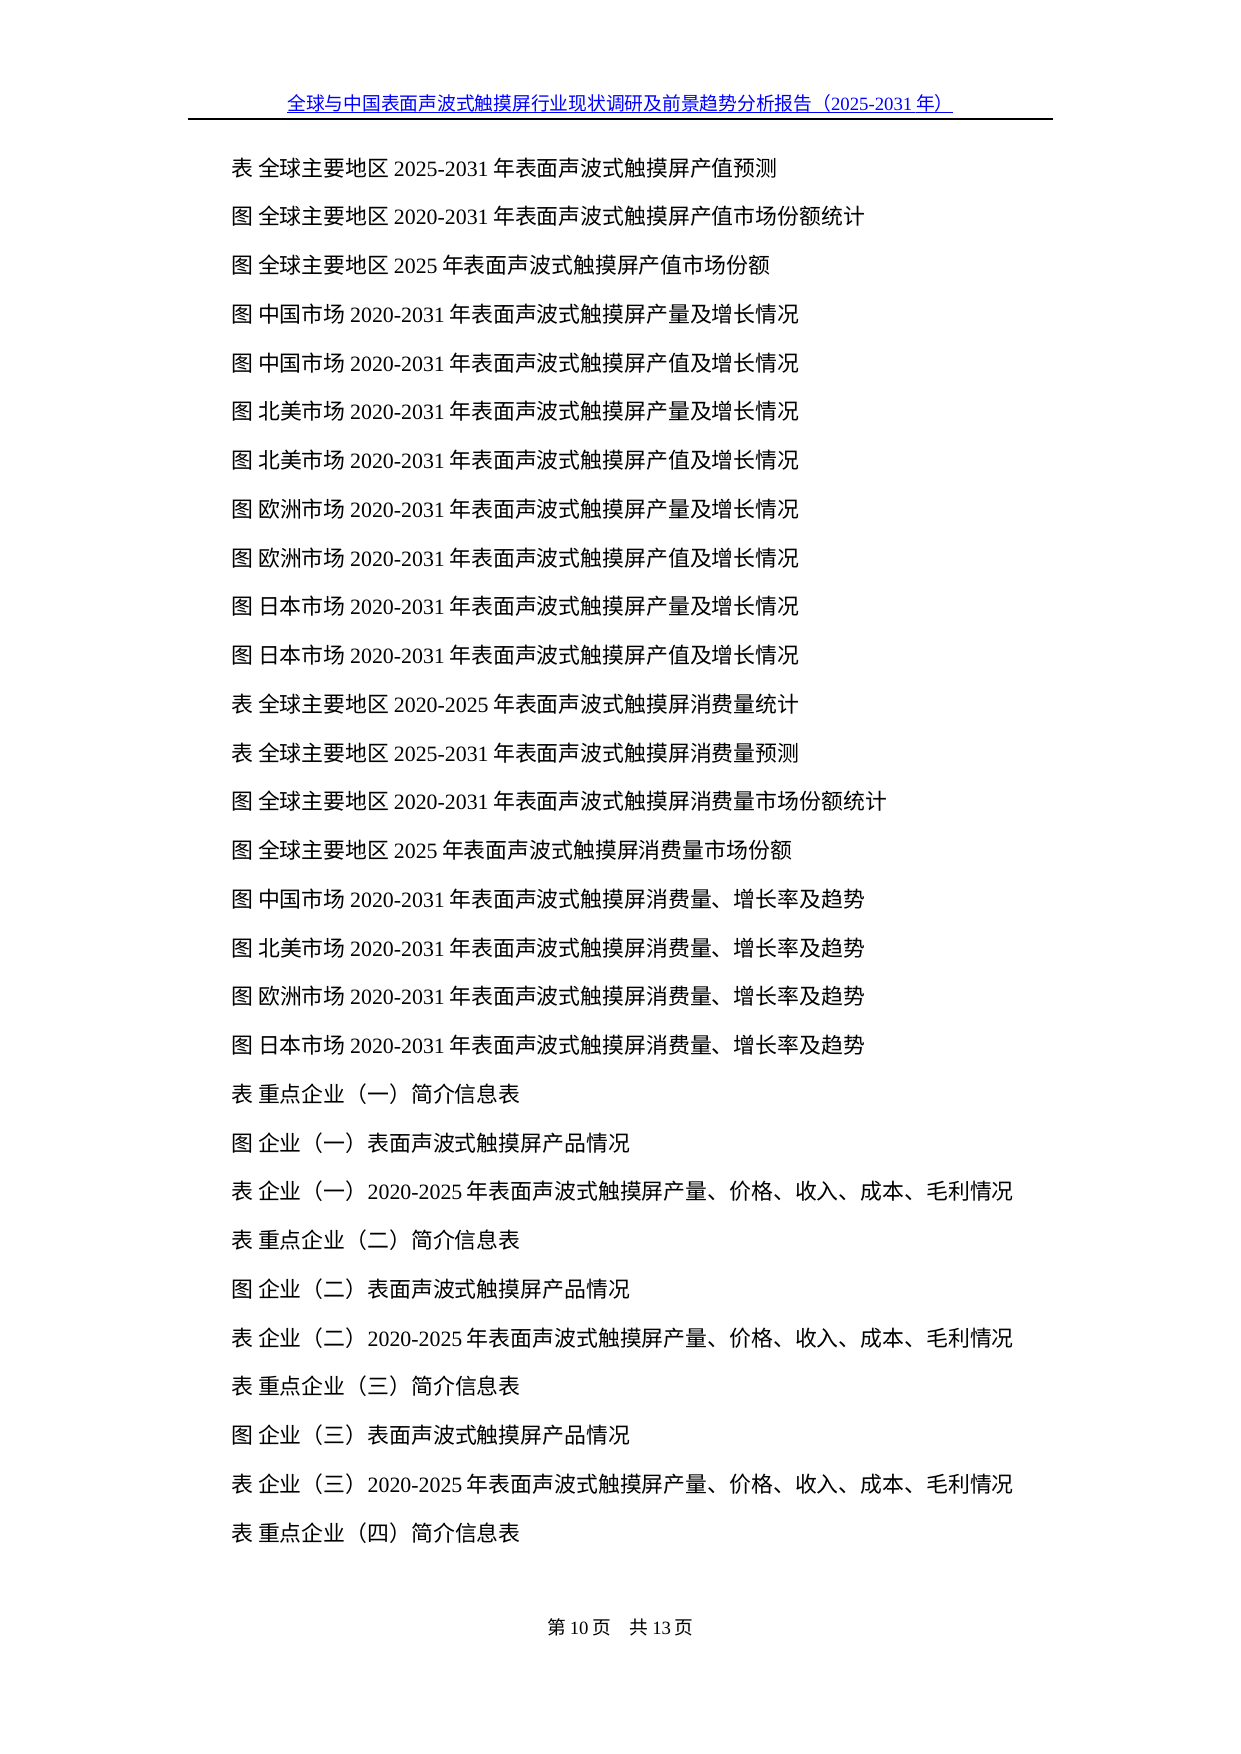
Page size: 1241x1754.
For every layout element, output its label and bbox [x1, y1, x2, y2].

text [187, 150, 1053, 1548]
